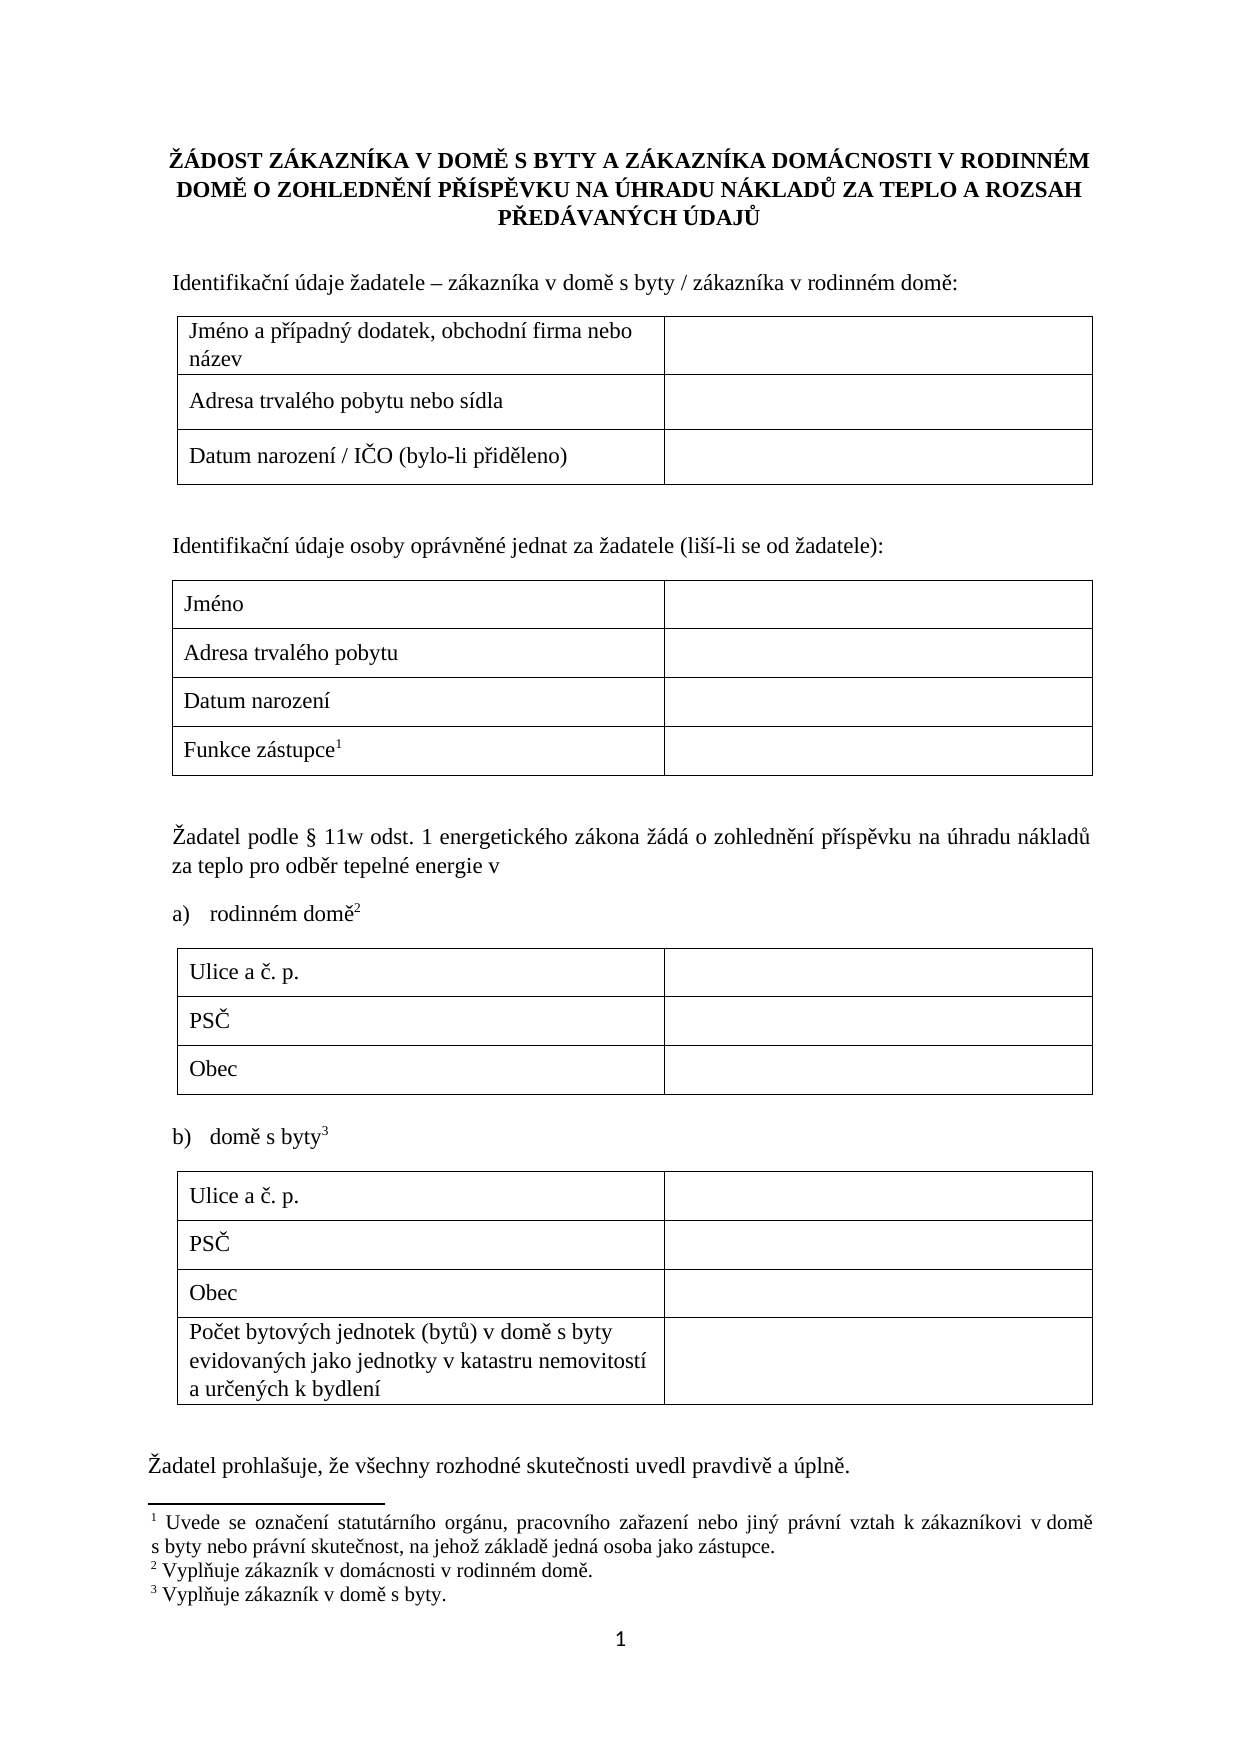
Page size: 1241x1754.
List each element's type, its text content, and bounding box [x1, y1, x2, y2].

table_cell [665, 1270, 1092, 1317]
table_cell Obec [178, 1270, 664, 1317]
list rodinném domě [172, 900, 1093, 926]
table_cell [665, 1318, 1092, 1404]
table_header [665, 581, 1092, 628]
table_header [665, 1172, 1092, 1220]
table_header Jméno a případný dodatek, obchodní firma nebo název [178, 317, 664, 374]
table_header Jméno [173, 581, 664, 628]
table_cell Počet bytových jednotek (bytů) v domě s byty evidovaných jako jednotky v katastru nemovitostí a určených k bydlení [178, 1318, 664, 1404]
table_header Ulice a č. p. [178, 1172, 664, 1220]
table_cell [665, 375, 1092, 429]
table_cell Obec [178, 1046, 664, 1094]
table_header [665, 949, 1092, 996]
table_cell [665, 629, 1092, 677]
text Žadatel prohlašuje, že všechny rozhodné skutečnosti uvedl pravdivě a úplně. [148, 1452, 914, 1479]
table_cell [665, 997, 1092, 1045]
table_cell PSČ [178, 1221, 664, 1268]
table_cell Datum narození [173, 678, 664, 726]
text Identifikační údaje žadatele – zákazníka v domě s byty / zákazníka v rodinném domě: [172, 268, 1093, 295]
table_cell [665, 430, 1092, 484]
table_cell Adresa trvalého pobytu nebo sídla [178, 375, 664, 429]
text Žádost zákazníka v domě s byty a zákazníka domácnosti v rodinném domě o ZOHLEDNĚNÍ příspěvku na úhradu nákladů za teplo A rozsah předávaných údajů [166, 148, 1093, 231]
table_cell [665, 1221, 1092, 1268]
table_header Ulice a č. p. [178, 949, 664, 996]
table_cell PSČ [178, 997, 664, 1045]
list domě s byty [172, 1123, 1093, 1150]
table_header [665, 317, 1092, 374]
table_cell Adresa trvalého pobytu [173, 629, 664, 677]
table_cell [665, 727, 1092, 774]
table_cell Datum narození / IČO (bylo-li přiděleno) [178, 430, 664, 484]
text Identifikační údaje osoby oprávněné jednat za žadatele (liší-li se od žadatele): [172, 532, 1093, 558]
text Žadatel podle § 11w odst. 1 energetického zákona žádá o zohlednění příspěvku na úhradu nákladů za teplo pro odběr tepelné energie v [172, 823, 1093, 878]
table_cell [665, 678, 1092, 726]
table_cell Funkce zástupce [173, 727, 664, 774]
table_cell [665, 1046, 1092, 1094]
